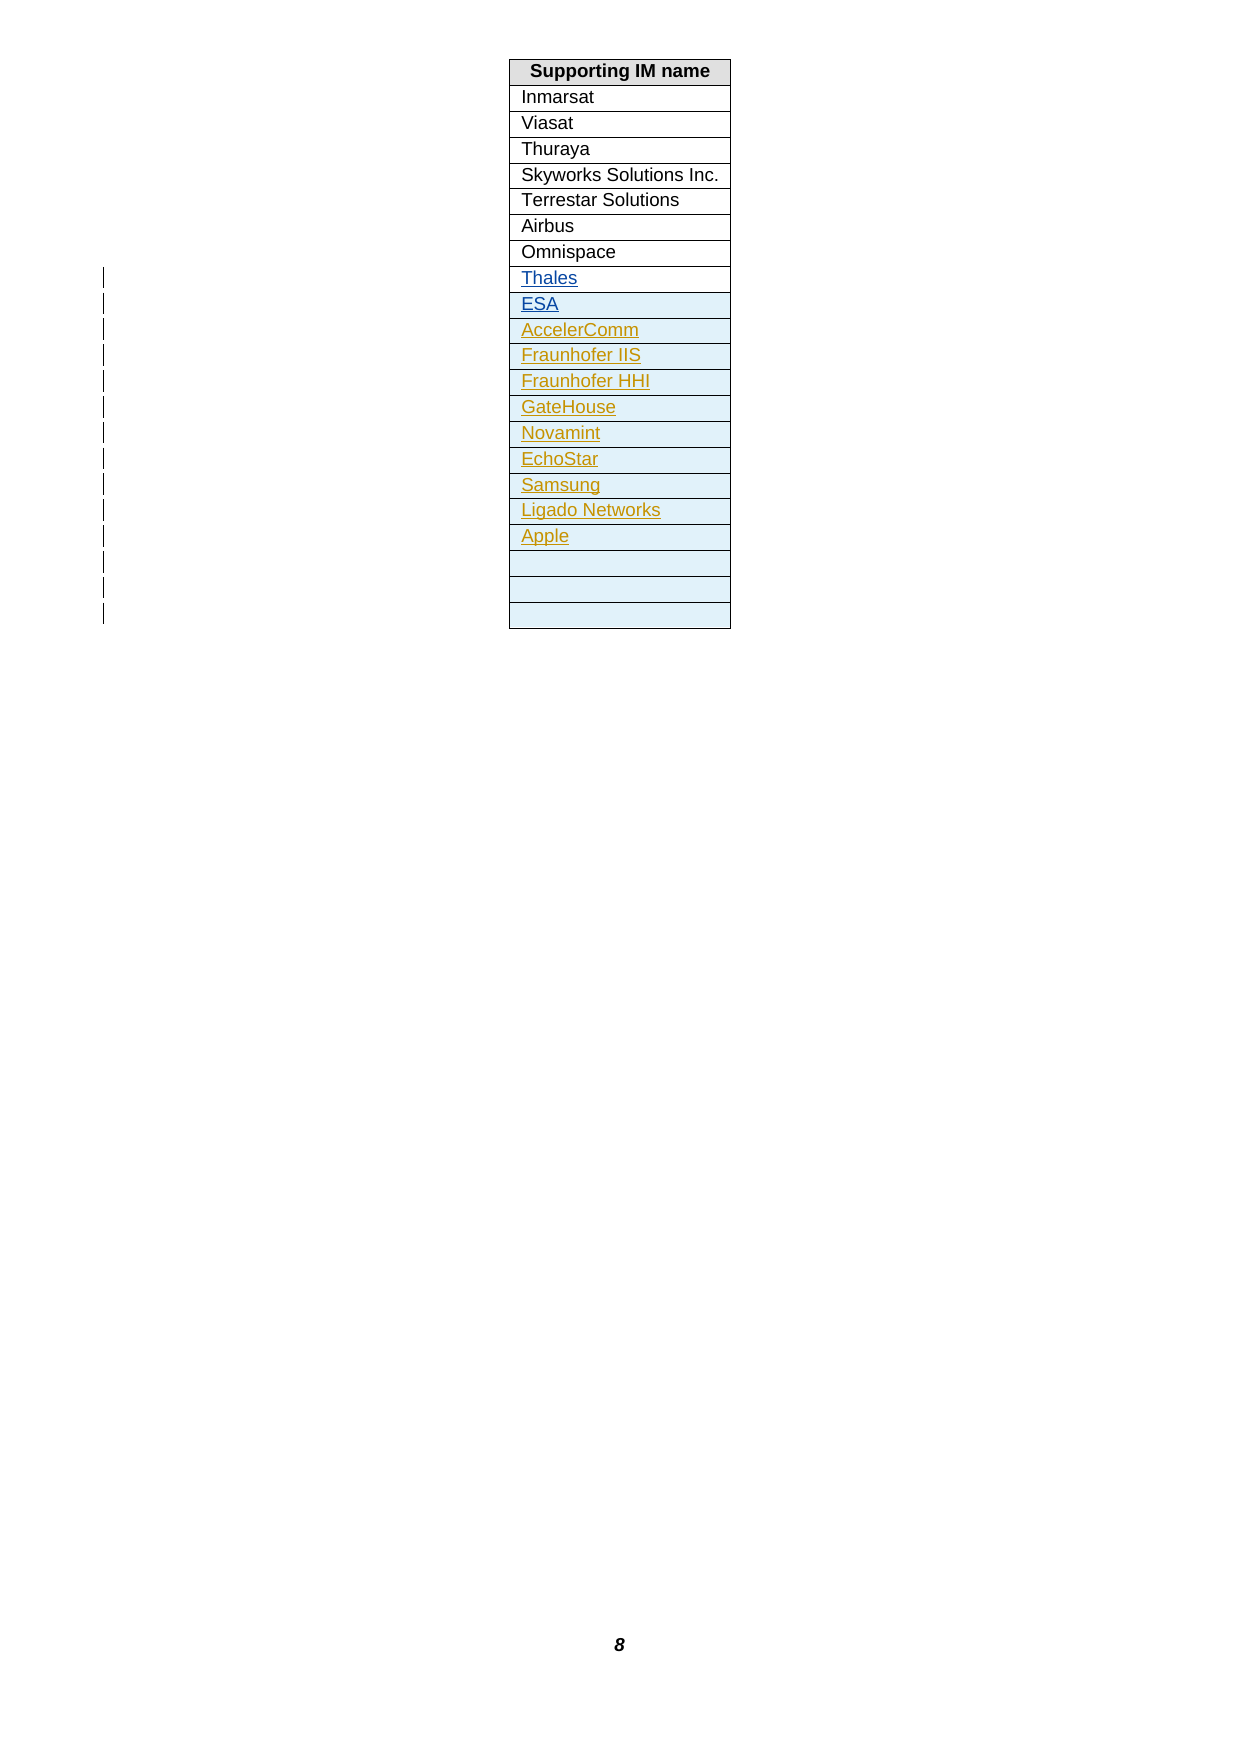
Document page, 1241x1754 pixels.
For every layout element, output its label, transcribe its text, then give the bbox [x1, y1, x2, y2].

table_cell Inmarsat [510, 86, 730, 111]
table_cell [510, 267, 730, 292]
table_cell Thuraya [510, 138, 730, 162]
table_cell Viasat [510, 112, 730, 137]
table_header Supporting IM name [510, 60, 730, 85]
table_cell Omnispace [510, 241, 730, 266]
table_cell Skyworks Solutions Inc. [510, 164, 730, 188]
table_cell Terrestar Solutions [510, 189, 730, 214]
table_cell Airbus [510, 215, 730, 240]
